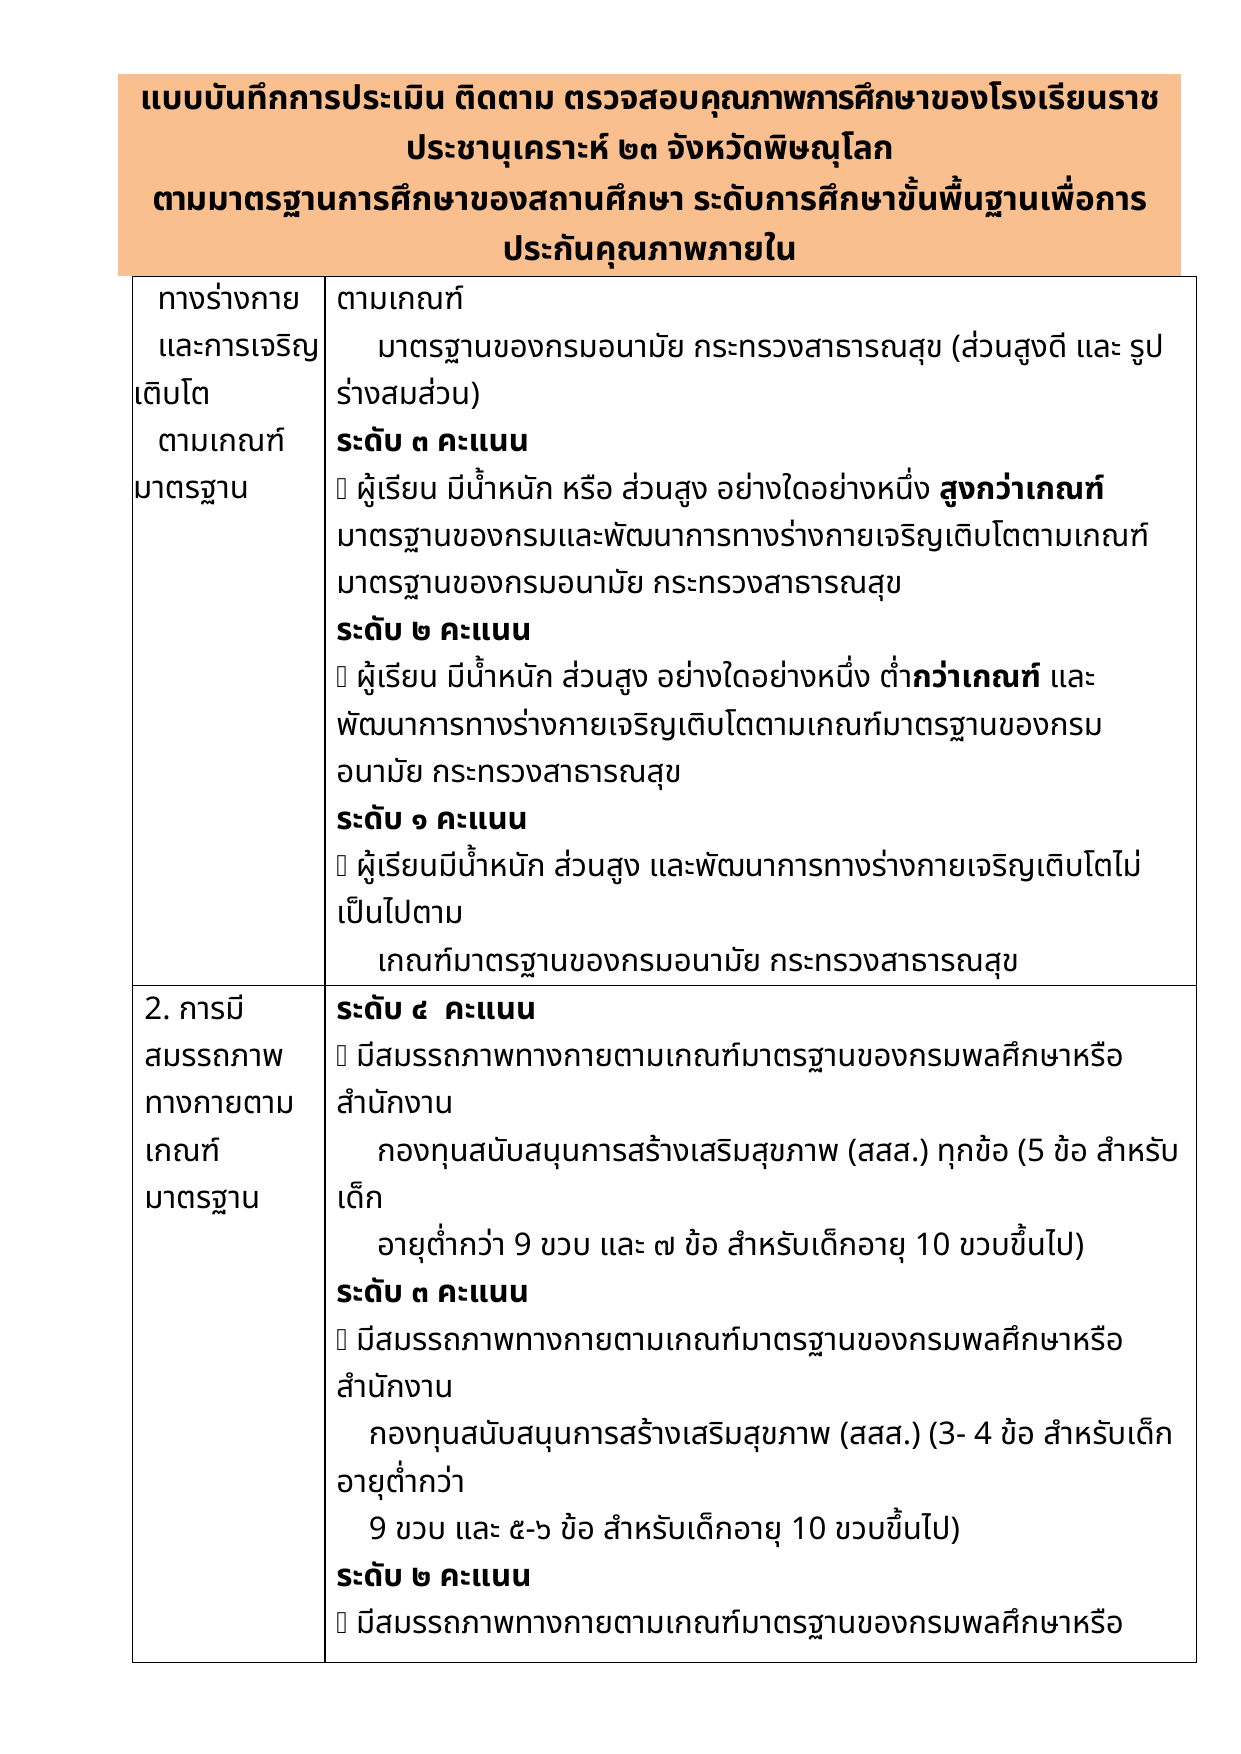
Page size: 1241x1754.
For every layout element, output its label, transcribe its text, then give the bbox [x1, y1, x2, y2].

table_cell 1. การมีพัฒนาการ ทางร่างกาย และการเจริญเติบโต ตามเกณฑ์มาตรฐาน [133, 277, 324, 985]
table_cell 2. การมีสมรรถภาพทางกายตามเกณฑ์มาตรฐาน [133, 986, 324, 1662]
